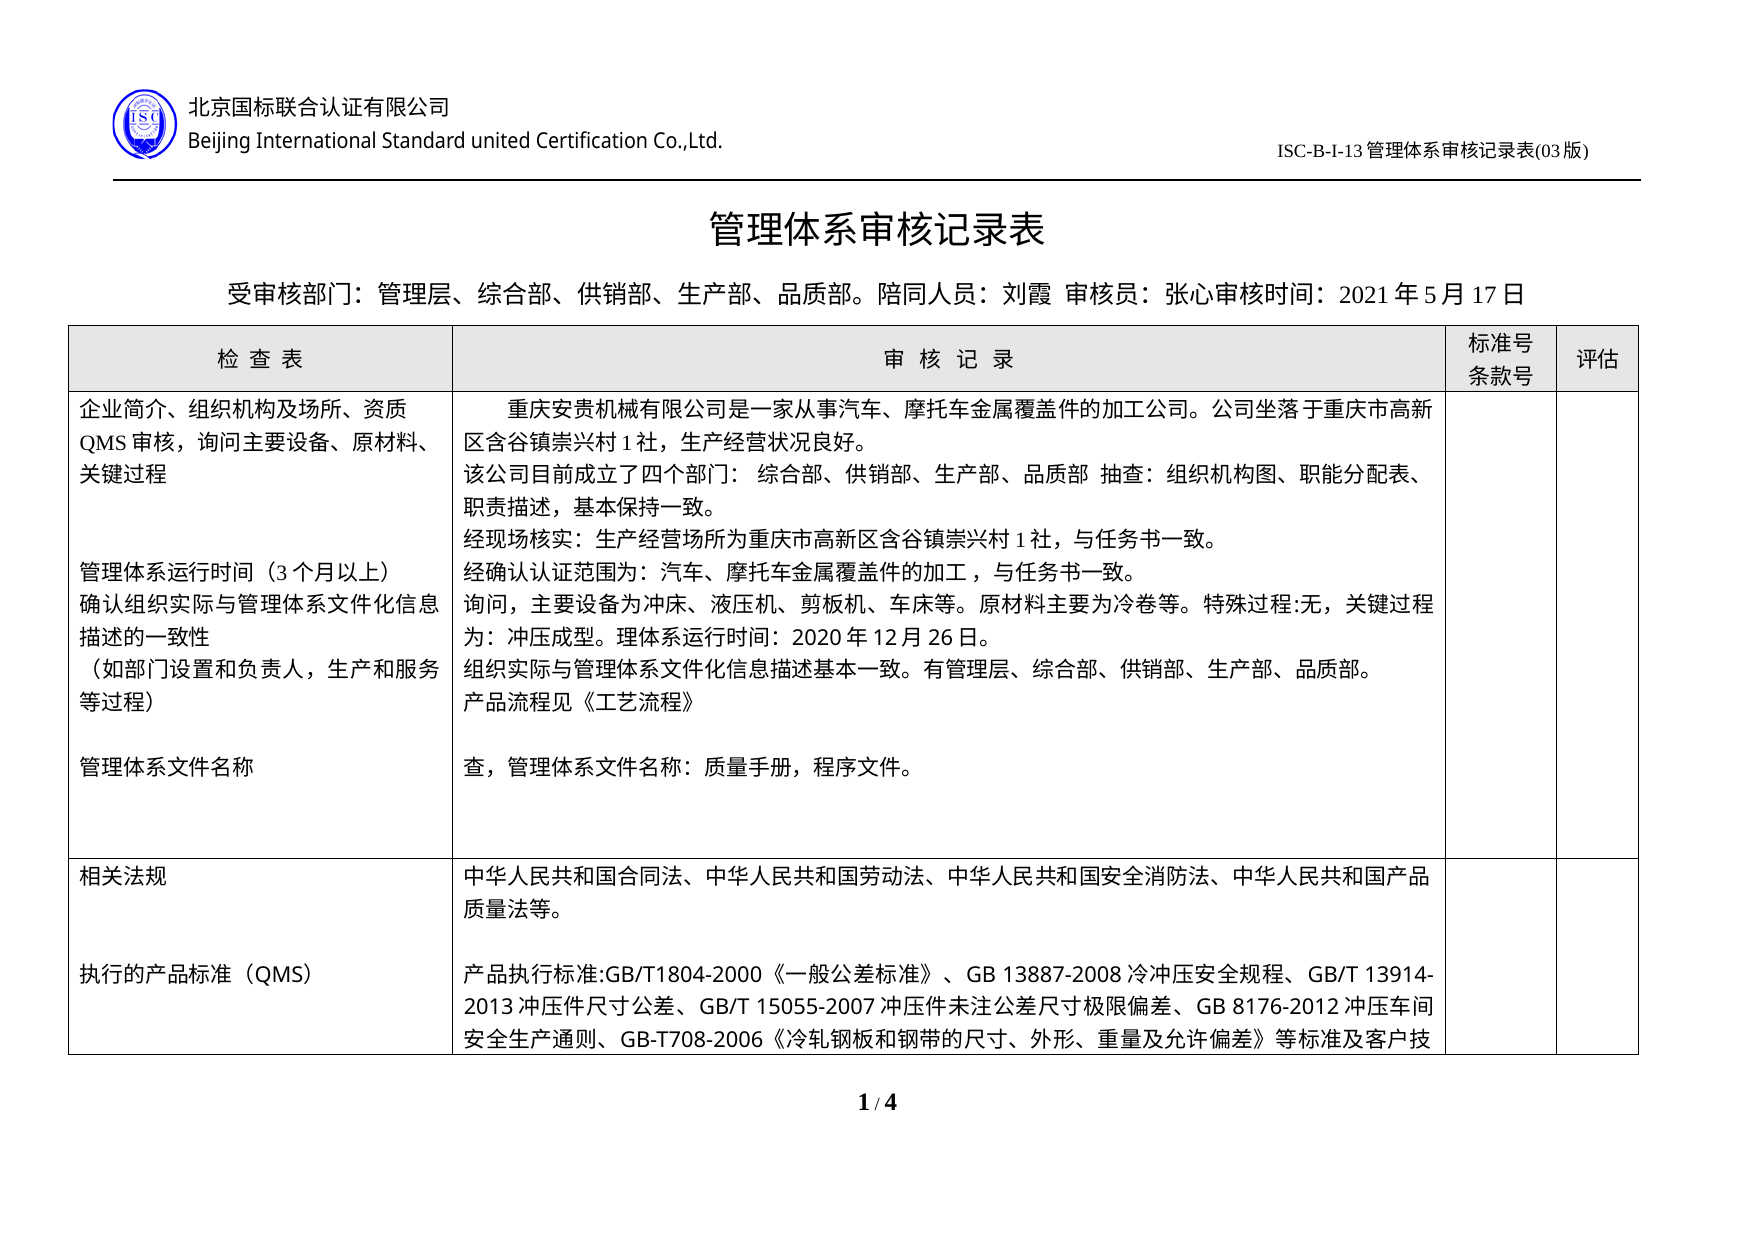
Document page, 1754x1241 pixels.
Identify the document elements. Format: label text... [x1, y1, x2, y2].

table_cell [1557, 859, 1638, 1054]
table_cell [1446, 392, 1556, 858]
table_cell 重庆安贵机械有限公司是一家从事汽车、摩托车金属覆盖件的加工公司。公司坐落于重庆市高新区含谷镇崇兴村1社，生产经营状况良好。 该公司目前成立了四个部门： 综合部、供销部、生产部、品质部 抽查：组织机构图、职能分配表、职责描述，基本保持一致。 经现场核实：生产经营场所为重庆市高新区含谷镇崇兴村1社，与任务书一致。 经确认认证范围为：汽车、摩托车金属覆盖件的加工 ，与任务书一致。 询问，主要设备为冲床、液压机、剪板机、车床等。原材料主要为冷卷等。特殊过程:无，关键过程为：冲压成型。理体系运行时间：2020年12月26日。 组织实际与管理体系文件化信息描述基本一致。有管理层、综合部、供销部、生产部、品质部。 产品流程见《工艺流程》 查，管理体系文件名称：质量手册，程序文件。 [453, 392, 1445, 858]
table_cell 相关法规 执行的产品标准（QMS） 产品质量监督抽查情况（QMS） [69, 859, 452, 1054]
picture [112, 89, 180, 158]
table_header 评估 [1557, 326, 1638, 391]
text 受审核部门：管理层、综合部、供销部、生产部、品质部。陪同人员：刘霞 审核员：张心审核时间：2021年5月17日 [112, 260, 1641, 325]
table_cell [1446, 859, 1556, 1054]
table_cell 企业简介、组织机构及场所、资质 QMS审核，询问主要设备、原材料、关键过程 管理体系运行时间（3 个月以上） 确认组织实际与管理体系文件化信息描述的一致性 （如部门设置和负责人，生产和服务等过程） 管理体系文件名称 [69, 392, 452, 858]
table_header 检 查 表 [69, 326, 452, 391]
text 管理体系审核记录表 [112, 195, 1641, 260]
table_cell [1557, 392, 1638, 858]
table_header 标准号 条款号 [1446, 326, 1556, 391]
table_header 审 核 记 录 [453, 326, 1445, 391]
